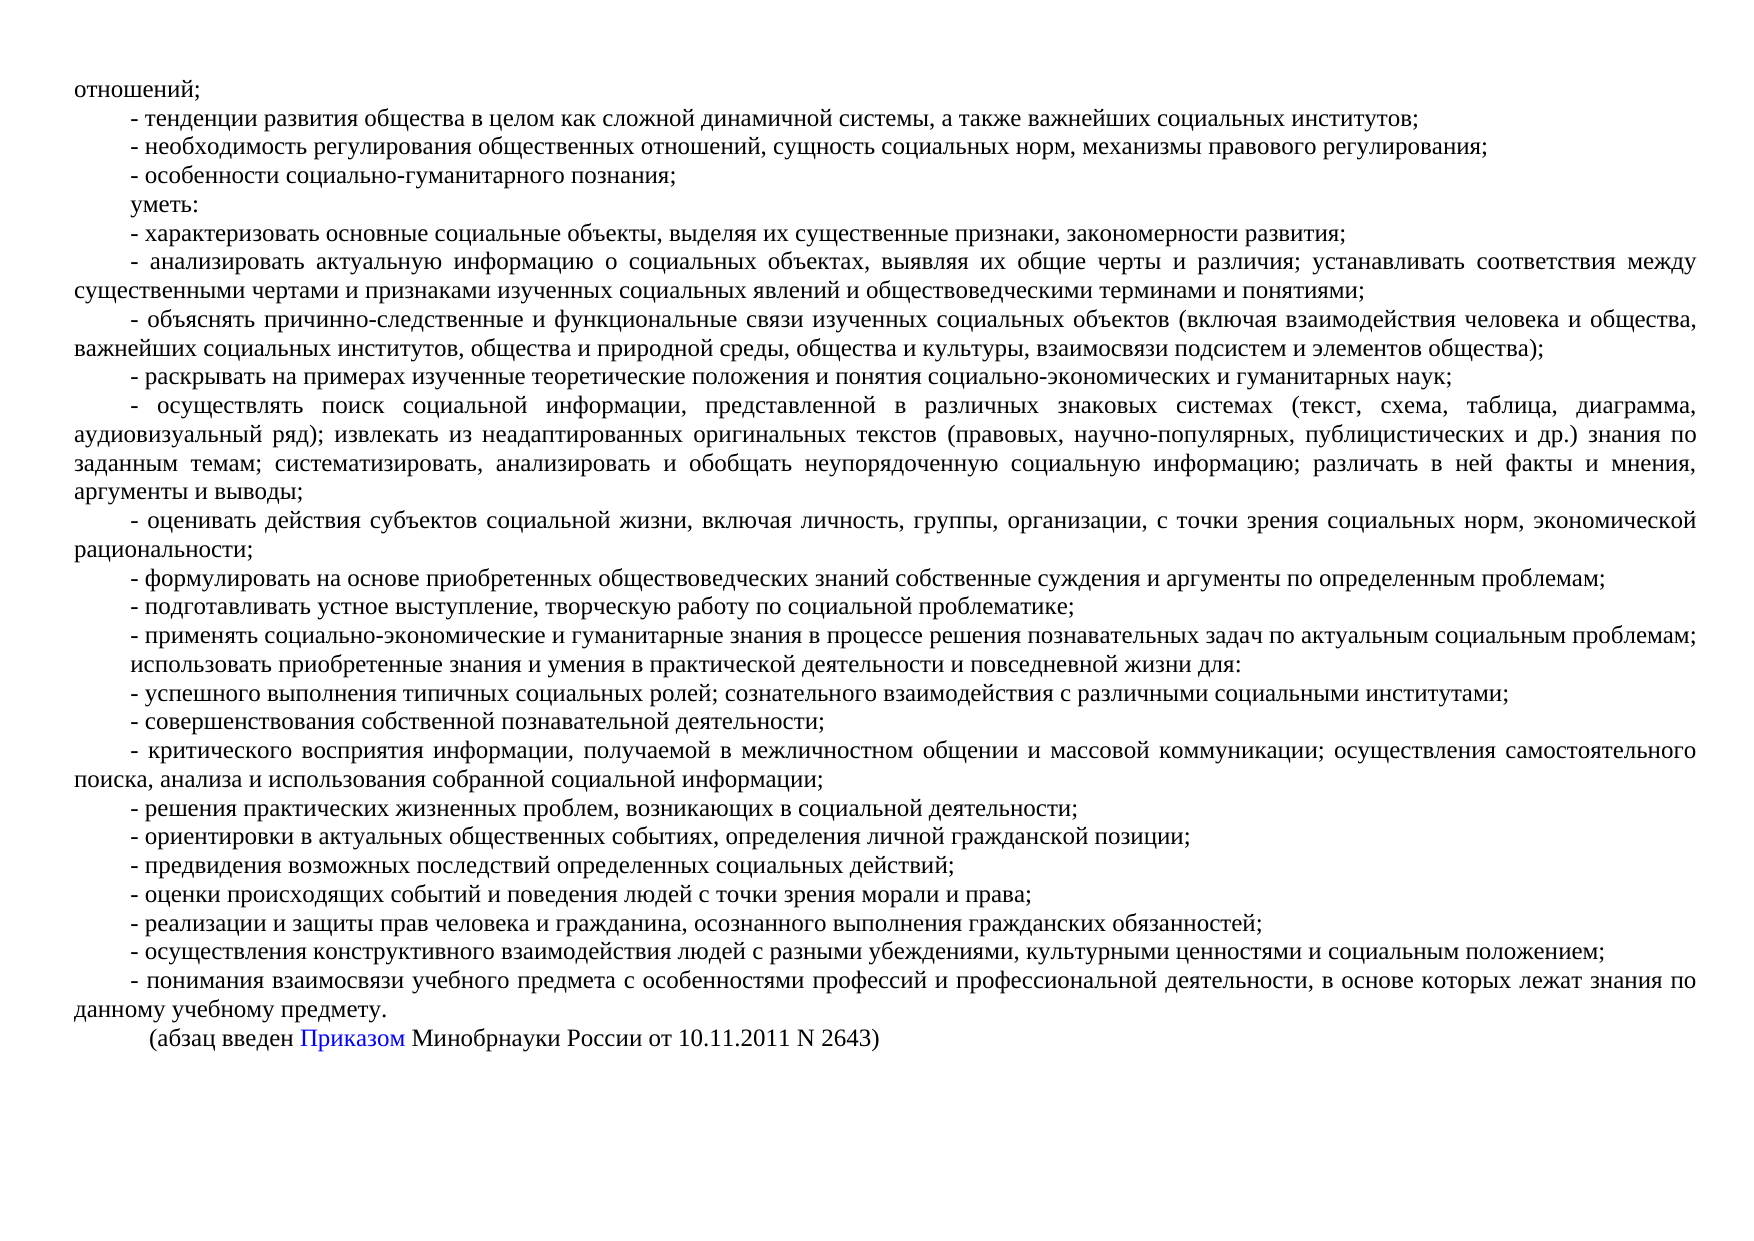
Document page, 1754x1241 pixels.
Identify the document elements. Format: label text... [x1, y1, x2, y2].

text - особенности социально-гуманитарного познания; [74, 160, 1698, 189]
text использовать приобретенные знания и умения в практической деятельности и повседневной жизни для: [74, 649, 1698, 678]
text - решения практических жизненных проблем, возникающих в социальной деятельности; [74, 793, 1698, 821]
text - характеризовать основные социальные объекты, выделяя их существенные признаки, закономерности развития; [74, 218, 1698, 246]
text - осуществления конструктивного взаимодействия людей с разными убеждениями, культурными ценностями и социальным положением; [74, 936, 1698, 965]
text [74, 74, 1698, 103]
text - анализировать актуальную информацию о социальных объектах, выявляя их общие черты и различия; устанавливать соответствия между существенными чертами и признаками изученных социальных явлений и обществоведческими терминами и понятиями; [74, 246, 1698, 304]
text - раскрывать на примерах изученные теоретические положения и понятия социально-экономических и гуманитарных наук; [74, 361, 1698, 390]
text - осуществлять поиск социальной информации, представленной в различных знаковых системах (текст, схема, таблица, диаграмма, аудиовизуальный ряд); извлекать из неадаптированных оригинальных текстов (правовых, научно-популярных, публицистических и др.) знания по заданным темам; систематизировать, анализировать и обобщать неупорядоченную социальную информацию; различать в ней факты и мнения, аргументы и выводы; [74, 390, 1698, 505]
text - оценки происходящих событий и поведения людей с точки зрения морали и права; [74, 879, 1698, 908]
text - предвидения возможных последствий определенных социальных действий; [74, 850, 1698, 879]
text - критического восприятия информации, получаемой в межличностном общении и массовой коммуникации; осуществления самостоятельного поиска, анализа и использования собранной социальной информации; [74, 735, 1698, 793]
text - успешного выполнения типичных социальных ролей; сознательного взаимодействия с различными социальными институтами; [74, 678, 1698, 706]
text - ориентировки в актуальных общественных событиях, определения личной гражданской позиции; [74, 821, 1698, 850]
text - формулировать на основе приобретенных обществоведческих знаний собственные суждения и аргументы по определенным проблемам; [74, 563, 1698, 591]
text уметь: [74, 189, 1698, 218]
text - подготавливать устное выступление, творческую работу по социальной проблематике; [74, 591, 1698, 620]
text - необходимость регулирования общественных отношений, сущность социальных норм, механизмы правового регулирования; [74, 131, 1698, 160]
text - совершенствования собственной познавательной деятельности; [74, 706, 1698, 735]
text - оценивать действия субъектов социальной жизни, включая личность, группы, организации, с точки зрения социальных норм, экономической рациональности; [74, 505, 1698, 563]
text - реализации и защиты прав человека и гражданина, осознанного выполнения гражданских обязанностей; [74, 908, 1698, 936]
text - объяснять причинно-следственные и функциональные связи изученных социальных объектов (включая взаимодействия человека и общества, важнейших социальных институтов, общества и природной среды, общества и культуры, взаимосвязи подсистем и элементов общества); [74, 304, 1698, 361]
text - понимания взаимосвязи учебного предмета с особенностями профессий и профессиональной деятельности, в основе которых лежат знания по данному учебному предмету. [74, 965, 1698, 1023]
text - тенденции развития общества в целом как сложной динамичной системы, а также важнейших социальных институтов; [74, 103, 1698, 131]
text (абзац введен Приказом Минобрнауки России от 10.11.2011 N 2643) [74, 1023, 1698, 1051]
text - применять социально-экономические и гуманитарные знания в процессе решения познавательных задач по актуальным социальным проблемам; [74, 620, 1698, 649]
